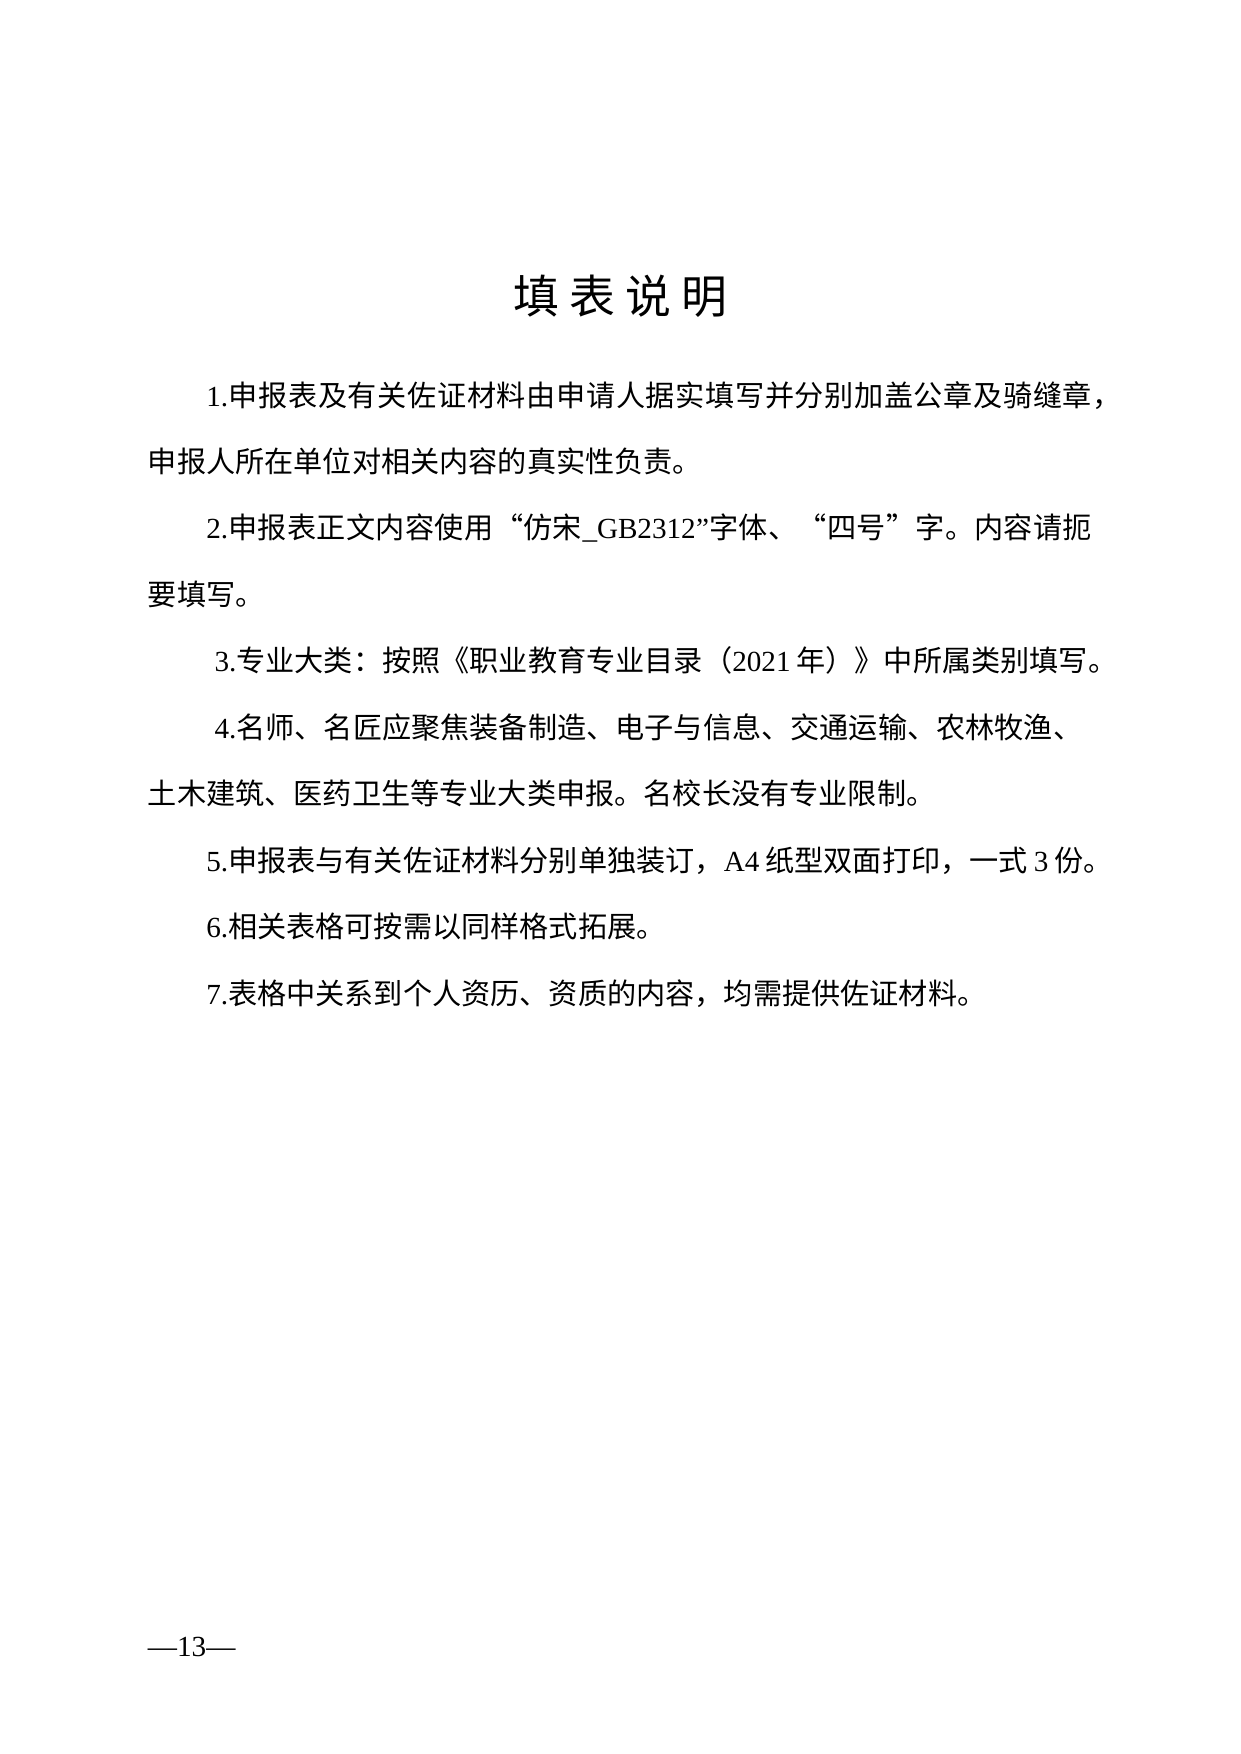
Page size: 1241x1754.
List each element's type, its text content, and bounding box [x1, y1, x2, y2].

text 5.申报表与有关佐证材料分别单独装订，A4纸型双面打印，一式3份。 [148, 825, 1093, 892]
text 4.名师、名匠应聚焦装备制造、电子与信息、交通运输、农林牧渔、土木建筑、医药卫生等专业大类申报。名校长没有专业限制。 [148, 692, 1093, 825]
text 填 表 说 明 [148, 260, 1093, 327]
text 1.申报表及有关佐证材料由申请人据实填写并分别加盖公章及骑缝章，申报人所在单位对相关内容的真实性负责。 [148, 360, 1093, 493]
text 7.表格中关系到个人资历、资质的内容，均需提供佐证材料。 [148, 958, 1093, 1025]
text 6.相关表格可按需以同样格式拓展。 [148, 892, 1093, 958]
text 3.专业大类：按照《职业教育专业目录（2021年）》中所属类别填写。 [148, 626, 1093, 692]
text 2.申报表正文内容使用“仿宋_GB2312”字体、“四号”字。内容请扼要填写。 [148, 493, 1093, 626]
